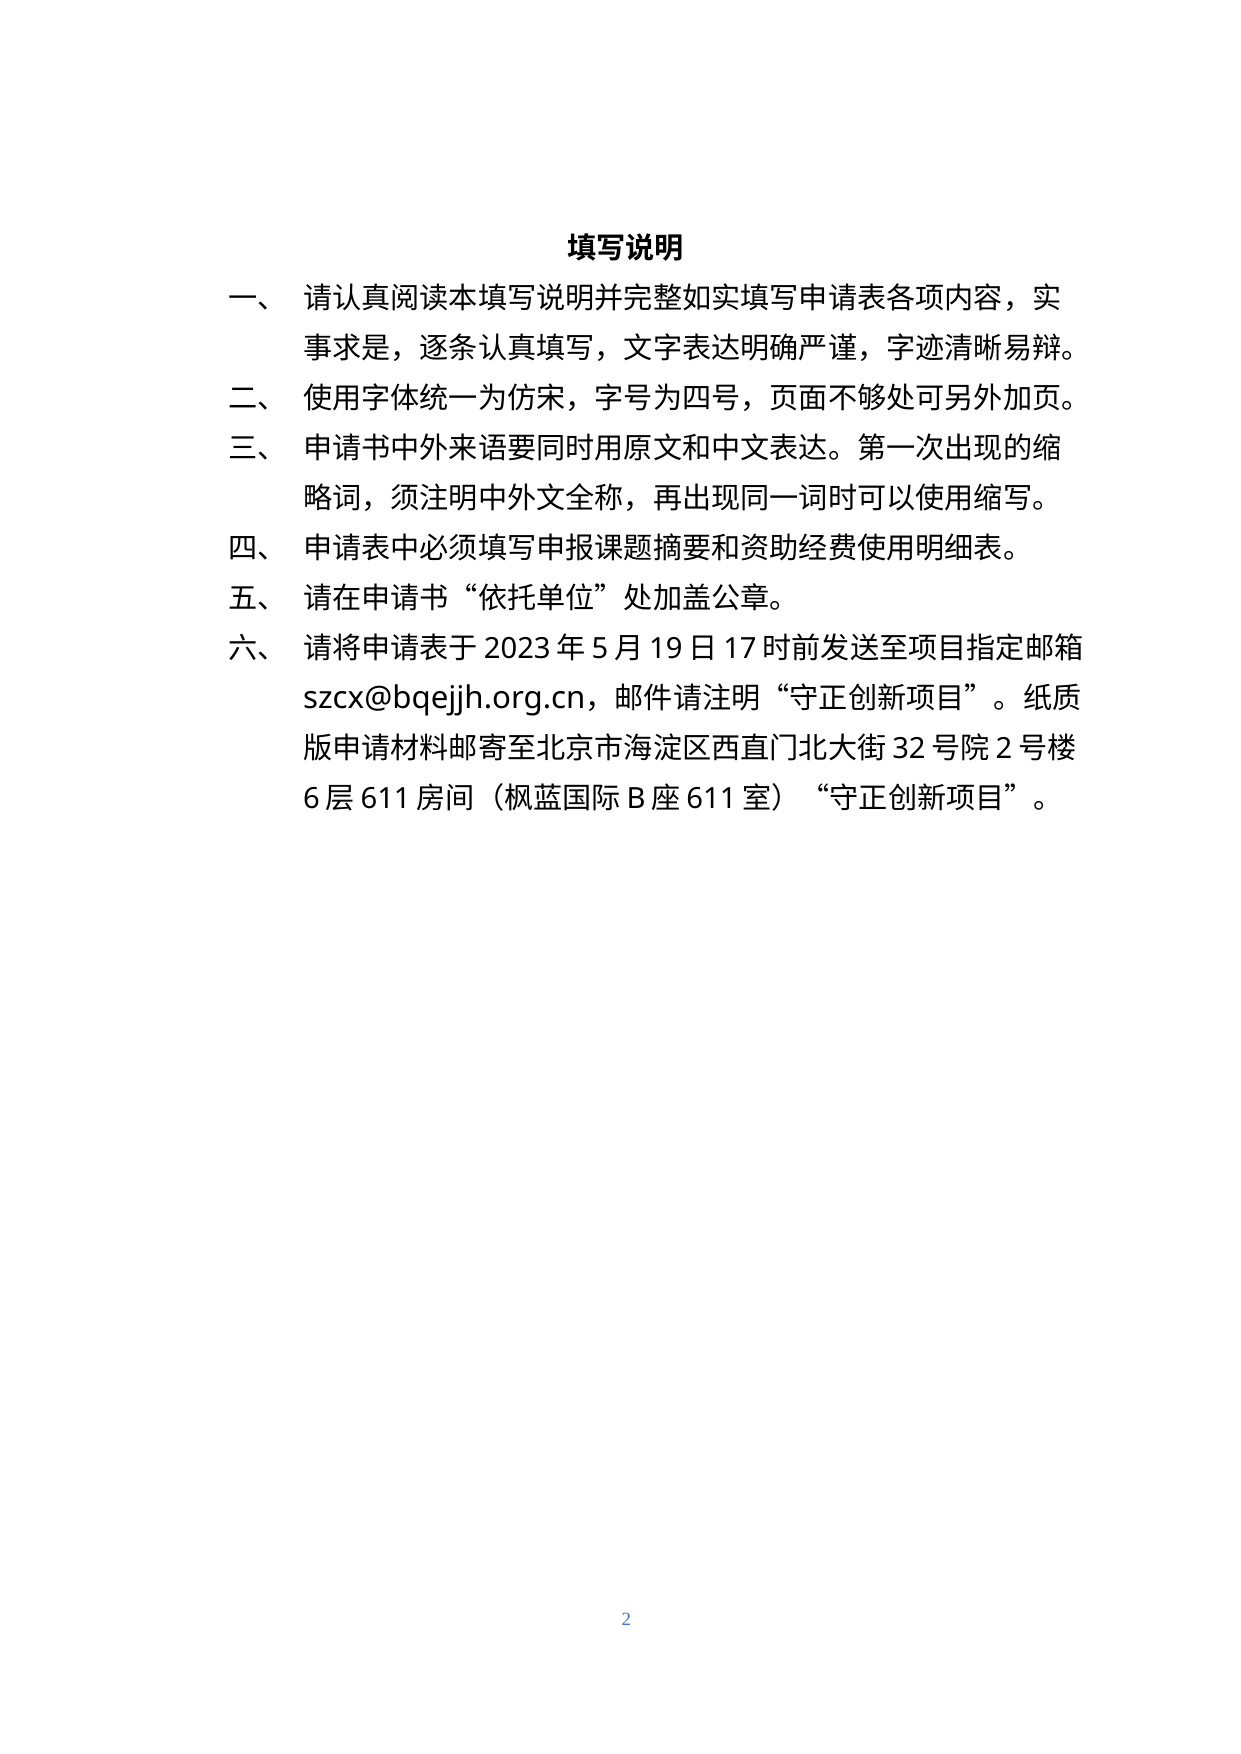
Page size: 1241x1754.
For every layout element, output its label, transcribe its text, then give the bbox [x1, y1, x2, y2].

list 申请书中外来语要同时用原文和中文表达。第一次出现的缩略词，须注明中外文全称，再出现同一词时可以使用缩写。 [228, 418, 1087, 518]
list 请将申请表于2023年5月19日17时前发送至项目指定邮箱szcx@bqejjh.org.cn，邮件请注明“守正创新项目”。纸质版申请材料邮寄至北京市海淀区西直门北大街32号院2号楼6层611房间（枫蓝国际B座611室）“守正创新项目”。 [228, 618, 1087, 818]
text 填写说明 [165, 218, 1087, 268]
list 申请表中必须填写申报课题摘要和资助经费使用明细表。 [228, 518, 1087, 568]
list 请在申请书“依托单位”处加盖公章。 [228, 568, 1087, 618]
list 使用字体统一为仿宋，字号为四号，页面不够处可另外加页。 [228, 368, 1087, 418]
list 请认真阅读本填写说明并完整如实填写申请表各项内容，实事求是，逐条认真填写，文字表达明确严谨，字迹清晰易辩。 [228, 268, 1087, 368]
